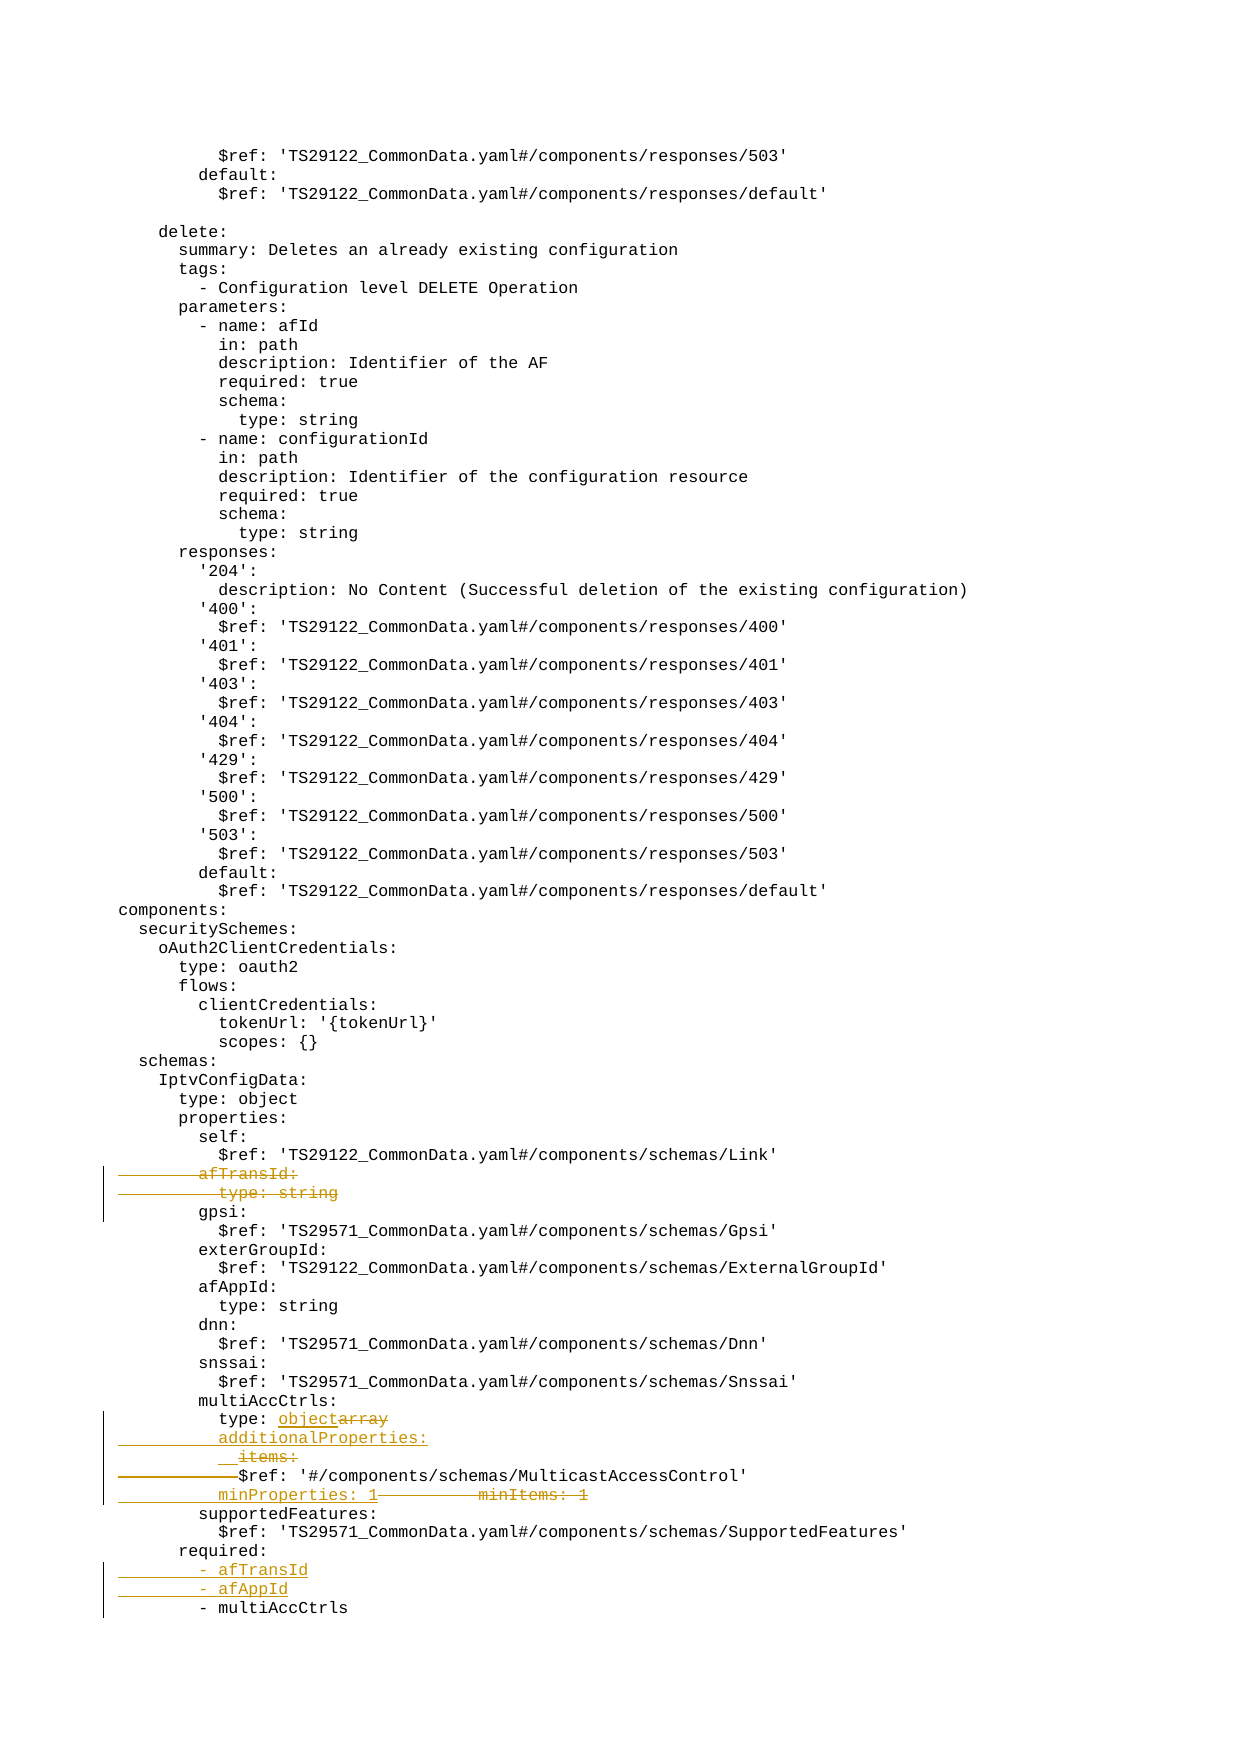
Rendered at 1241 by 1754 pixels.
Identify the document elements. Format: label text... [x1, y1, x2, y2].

text description: Identifier of the configuration resource [118, 468, 1122, 487]
text description: Identifier of the AF [118, 355, 1122, 374]
text $ref: 'TS29122_CommonData.yaml#/components/responses/503' [118, 148, 1122, 167]
text clientCredentials: [118, 996, 1122, 1015]
text '500': [118, 789, 1122, 808]
text - name: configurationId [118, 431, 1122, 449]
text $ref: 'TS29571_CommonData.yaml#/components/schemas/Snssai' [118, 1373, 1122, 1392]
text $ref: 'TS29571_CommonData.yaml#/components/schemas/SupportedFeatures' [118, 1524, 1122, 1543]
text components: [118, 902, 1122, 921]
text dnn: [118, 1317, 1122, 1336]
text schema: [118, 393, 1122, 412]
text required: true [118, 487, 1122, 506]
text schema: [118, 506, 1122, 525]
text - name: afId [118, 317, 1122, 336]
text '404': [118, 713, 1122, 732]
text securitySchemes: [118, 921, 1122, 939]
text gpsi: [118, 1203, 1122, 1222]
text multiAccCtrls: [118, 1392, 1122, 1411]
text default: [118, 864, 1122, 883]
text in: path [118, 449, 1122, 468]
text afAppId: [118, 1279, 1122, 1298]
text $ref: 'TS29122_CommonData.yaml#/components/responses/500' [118, 808, 1122, 826]
text in: path [118, 336, 1122, 355]
text type: string [118, 412, 1122, 431]
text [118, 1467, 1122, 1486]
text type: string [118, 525, 1122, 544]
text scopes: {} [118, 1034, 1122, 1053]
text flows: [118, 977, 1122, 996]
text '403': [118, 676, 1122, 694]
text oAuth2ClientCredentials: [118, 939, 1122, 958]
text - multiAccCtrls [118, 1599, 1122, 1618]
text $ref: 'TS29571_CommonData.yaml#/components/schemas/Dnn' [118, 1336, 1122, 1354]
text parameters: [118, 298, 1122, 317]
text default: [118, 167, 1122, 185]
text responses: [118, 544, 1122, 562]
text exterGroupId: [118, 1241, 1122, 1260]
text $ref: 'TS29122_CommonData.yaml#/components/responses/429' [118, 770, 1122, 789]
text $ref: 'TS29122_CommonData.yaml#/components/responses/400' [118, 619, 1122, 638]
text '429': [118, 751, 1122, 770]
text $ref: 'TS29122_CommonData.yaml#/components/responses/default' [118, 883, 1122, 902]
text $ref: 'TS29122_CommonData.yaml#/components/responses/403' [118, 694, 1122, 713]
text self: [118, 1128, 1122, 1147]
text '401': [118, 638, 1122, 657]
text $ref: 'TS29122_CommonData.yaml#/components/schemas/Link' [118, 1147, 1122, 1166]
text $ref: 'TS29122_CommonData.yaml#/components/responses/503' [118, 845, 1122, 864]
text '204': [118, 562, 1122, 581]
text $ref: 'TS29122_CommonData.yaml#/components/schemas/ExternalGroupId' [118, 1260, 1122, 1279]
text tokenUrl: '{tokenUrl}' [118, 1015, 1122, 1034]
text summary: Deletes an already existing configuration [118, 242, 1122, 261]
text snssai: [118, 1354, 1122, 1373]
text schemas: [118, 1053, 1122, 1072]
text '400': [118, 600, 1122, 619]
text required: [118, 1543, 1122, 1562]
text tags: [118, 261, 1122, 280]
text '503': [118, 826, 1122, 845]
text $ref: 'TS29122_CommonData.yaml#/components/responses/default' [118, 185, 1122, 204]
text supportedFeatures: [118, 1505, 1122, 1524]
text $ref: 'TS29122_CommonData.yaml#/components/responses/401' [118, 657, 1122, 676]
text $ref: 'TS29571_CommonData.yaml#/components/schemas/Gpsi' [118, 1222, 1122, 1241]
text type: [118, 1411, 1122, 1430]
text properties: [118, 1109, 1122, 1128]
text type: oauth2 [118, 958, 1122, 977]
text required: true [118, 374, 1122, 393]
text delete: [118, 223, 1122, 242]
text type: object [118, 1090, 1122, 1109]
text - Configuration level DELETE Operation [118, 280, 1122, 298]
text $ref: 'TS29122_CommonData.yaml#/components/responses/404' [118, 732, 1122, 751]
text IptvConfigData: [118, 1072, 1122, 1090]
text type: string [118, 1298, 1122, 1317]
text description: No Content (Successful deletion of the existing configuration) [118, 581, 1122, 600]
